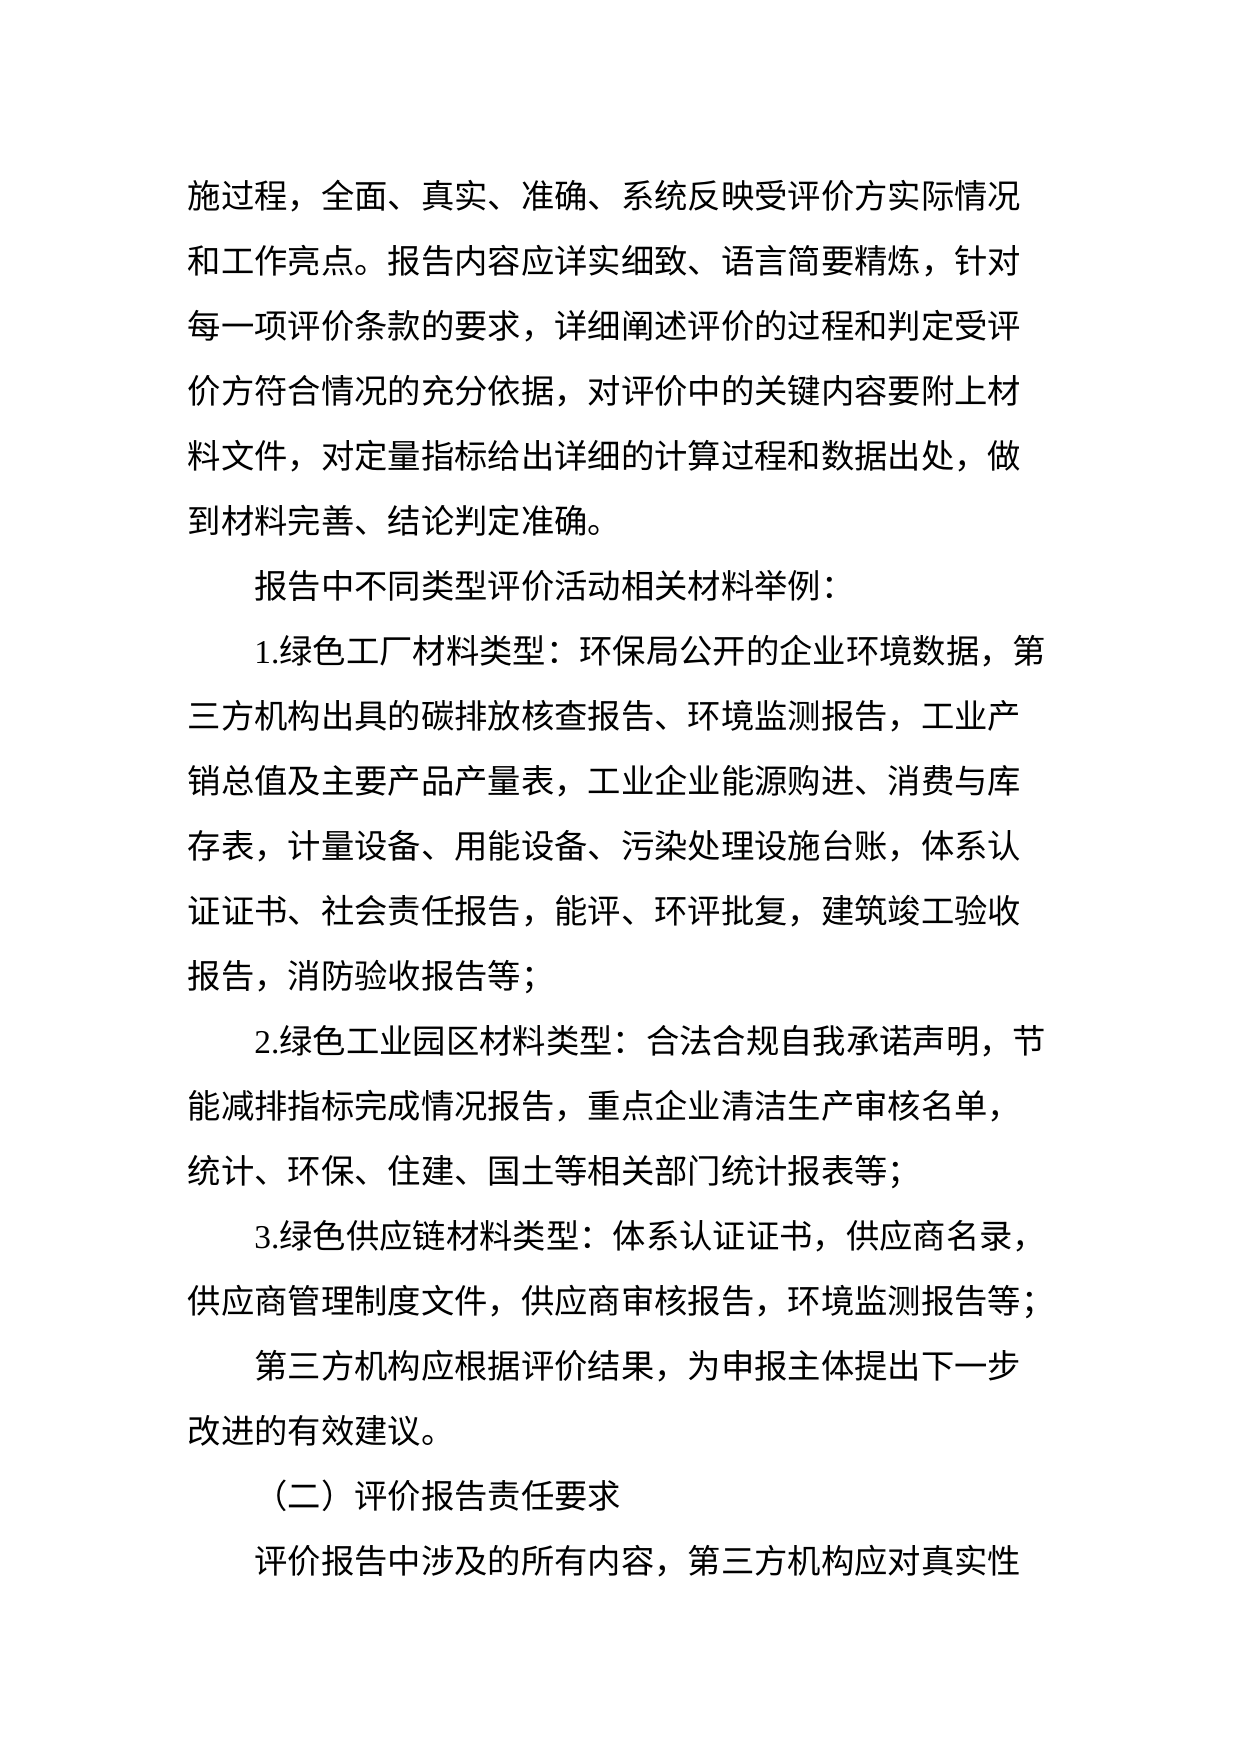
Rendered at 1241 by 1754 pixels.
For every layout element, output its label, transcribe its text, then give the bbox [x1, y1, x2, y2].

list 3.绿色供应链材料类型：体系认证证书，供应商名录，供应商管理制度文件，供应商审核报告，环境监测报告等； [187, 1202, 1053, 1332]
text 报告中不同类型评价活动相关材料举例： [187, 552, 1053, 617]
text （二）评价报告责任要求 [187, 1462, 1053, 1527]
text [187, 162, 1053, 552]
list 2.绿色工业园区材料类型：合法合规自我承诺声明，节能减排指标完成情况报告，重点企业清洁生产审核名单，统计、环保、住建、国土等相关部门统计报表等； [187, 1007, 1053, 1202]
text 第三方机构应根据评价结果，为申报主体提出下一步改进的有效建议。 [187, 1332, 1053, 1462]
list 1.绿色工厂材料类型：环保局公开的企业环境数据，第三方机构出具的碳排放核查报告、环境监测报告，工业产销总值及主要产品产量表，工业企业能源购进、消费与库存表，计量设备、用能设备、污染处理设施台账，体系认证证书、社会责任报告，能评、环评批复，建筑竣工验收报告，消防验收报告等； [187, 617, 1053, 1007]
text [187, 1527, 1053, 1592]
